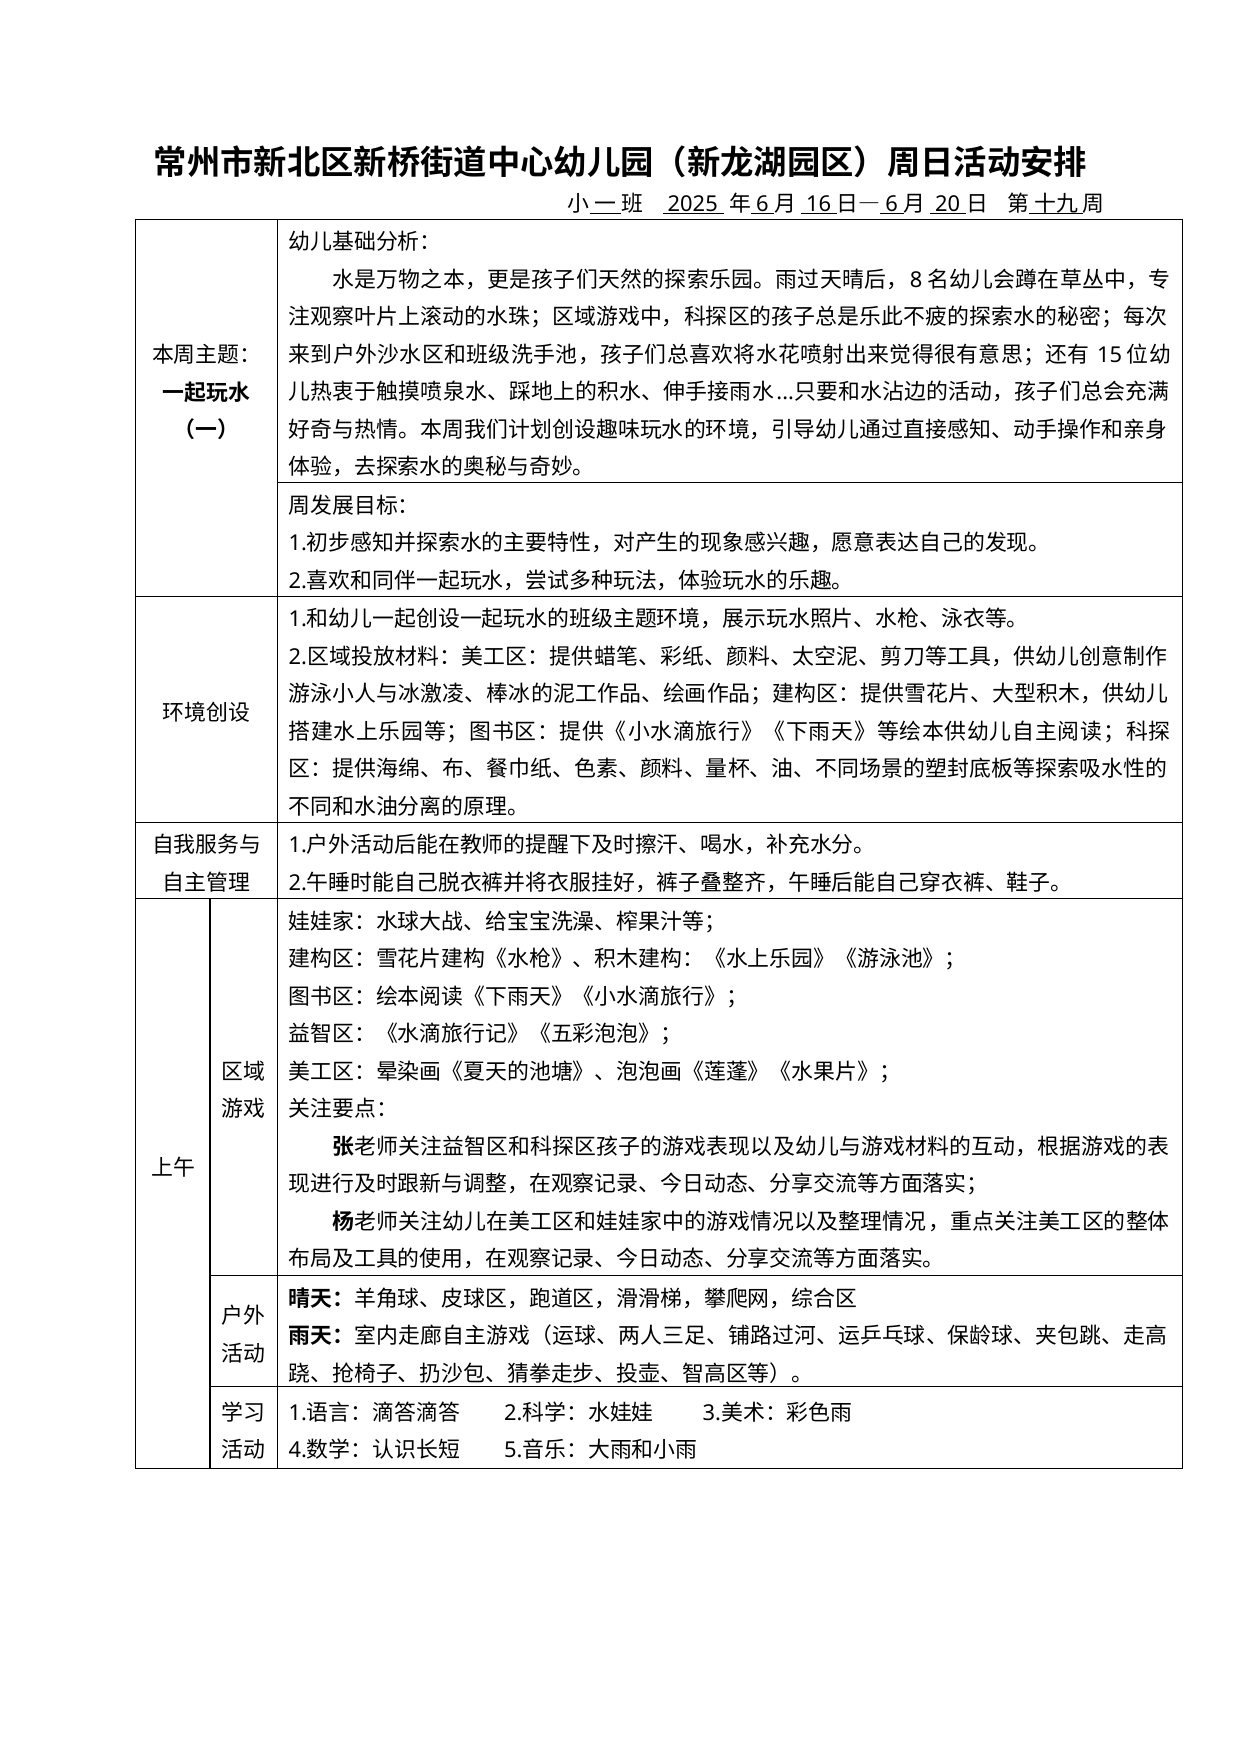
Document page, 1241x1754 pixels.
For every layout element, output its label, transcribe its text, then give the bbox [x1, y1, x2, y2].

table_cell 学习 活动 [211, 1387, 277, 1468]
table_cell 晴天：羊角球、皮球区，跑道区，滑滑梯，攀爬网，综合区 雨天：室内走廊自主游戏（运球、两人三足、铺路过河、运乒乓球、保龄球、夹包跳、走高跷、抢椅子、扔沙包、猜拳走步、投壶、智高区等）。 [278, 1276, 1182, 1386]
table_header 幼儿基础分析： 水是万物之本，更是孩子们天然的探索乐园。雨过天晴后，8名幼儿会蹲在草丛中，专注观察叶片上滚动的水珠；区域游戏中，科探区的孩子总是乐此不疲的探索水的秘密；每次来到户外沙水区和班级洗手池，孩子们总喜欢将水花喷射出来觉得很有意思；还有15位幼儿热衷于触摸喷泉水、踩地上的积水、伸手接雨水...只要和水沾边的活动，孩子们总会充满好奇与热情。本周我们计划创设趣味玩水的环境，引导幼儿通过直接感知、动手操作和亲身体验，去探索水的奥秘与奇妙。 [278, 220, 1182, 482]
table_cell 1.语言：滴答滴答 2.科学：水娃娃 3.美术：彩色雨 4.数学：认识长短 5.音乐：大雨和小雨 [278, 1387, 1182, 1468]
table_cell 周发展目标： 1.初步感知并探索水的主要特性，对产生的现象感兴趣，愿意表达自己的发现。 2.喜欢和同伴一起玩水，尝试多种玩法，体验玩水的乐趣。 [278, 483, 1182, 596]
table_cell 环境创设 [136, 597, 277, 822]
table_cell 区域 游戏 [211, 899, 277, 1275]
table_cell 户外 活动 [211, 1276, 277, 1386]
table_cell 上午 [136, 899, 209, 1468]
text 小 一 班 2025 年 6 月 16 日— 6 月 20 日 第 十九 周 [136, 181, 1104, 218]
table_cell 自我服务与自主管理 [136, 823, 277, 898]
text 常州市新北区新桥街道中心幼儿园（新龙湖园区）周日活动安排 [136, 148, 1104, 181]
table_cell 娃娃家：水球大战、给宝宝洗澡、榨果汁等； 建构区：雪花片建构《水枪》、积木建构：《水上乐园》《游泳池》； 图书区：绘本阅读《下雨天》《小水滴旅行》； 益智区：《水滴旅行记》《五彩泡泡》； 美工区：晕染画《夏天的池塘》、泡泡画《莲蓬》《水果片》； 关注要点： 张老师关注益智区和科探区孩子的游戏表现以及幼儿与游戏材料的互动，根据游戏的表现进行及时跟新与调整，在观察记录、今日动态、分享交流等方面落实； 杨老师关注幼儿在美工区和娃娃家中的游戏情况以及整理情况，重点关注美工区的整体布局及工具的使用，在观察记录、今日动态、分享交流等方面落实。 [278, 899, 1182, 1275]
table_header 本周主题： 一起玩水（一） [136, 220, 277, 596]
table_cell 1.户外活动后能在教师的提醒下及时擦汗、喝水，补充水分。 2.午睡时能自己脱衣裤并将衣服挂好，裤子叠整齐，午睡后能自己穿衣裤、鞋子。 [278, 823, 1182, 898]
table_cell 1.和幼儿一起创设一起玩水的班级主题环境，展示玩水照片、水枪、泳衣等。 2.区域投放材料：美工区：提供蜡笔、彩纸、颜料、太空泥、剪刀等工具，供幼儿创意制作游泳小人与冰激凌、棒冰的泥工作品、绘画作品；建构区：提供雪花片、大型积木，供幼儿搭建水上乐园等；图书区：提供《小水滴旅行》《下雨天》等绘本供幼儿自主阅读；科探区：提供海绵、布、餐巾纸、色素、颜料、量杯、油、不同场景的塑封底板等探索吸水性的不同和水油分离的原理。 [278, 597, 1182, 822]
